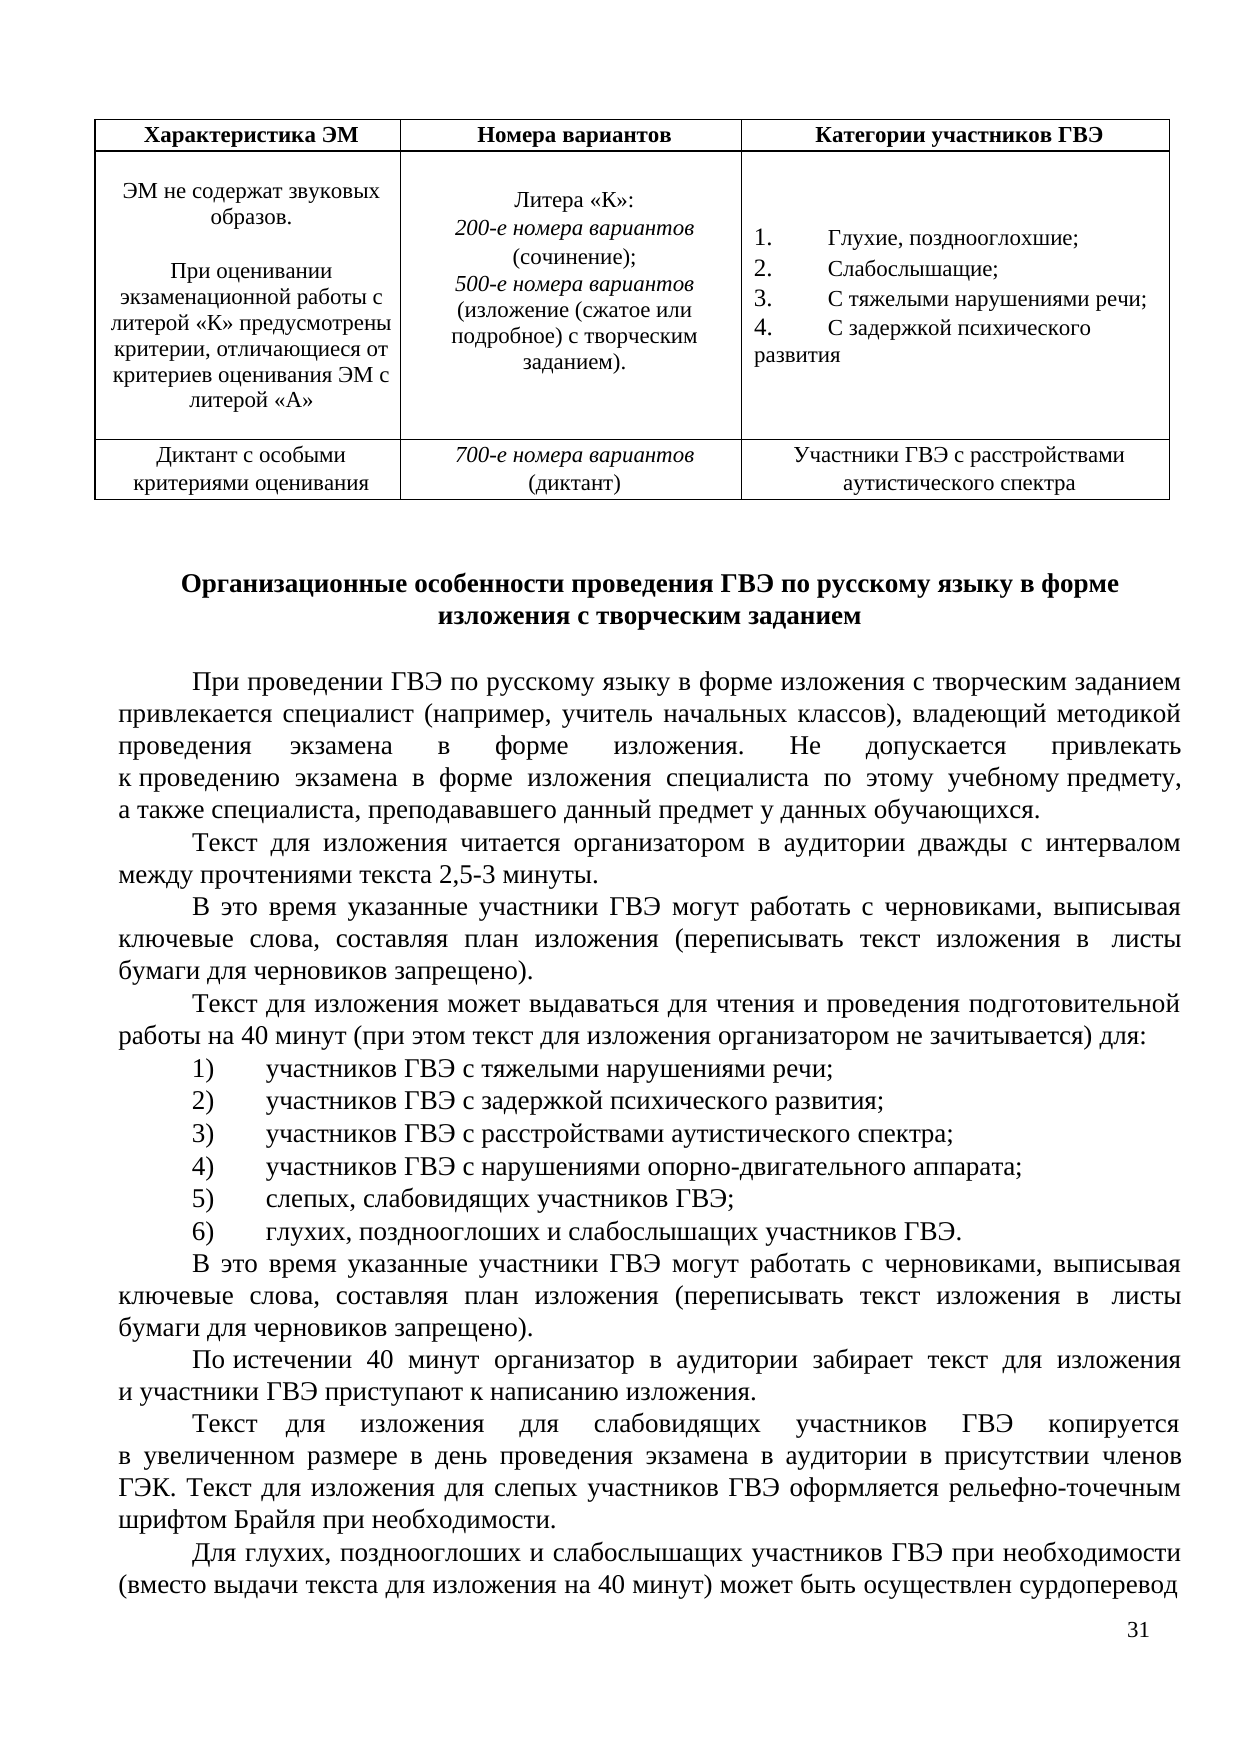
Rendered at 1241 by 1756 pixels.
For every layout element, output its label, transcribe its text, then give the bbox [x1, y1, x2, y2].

text В это время указанные участники ГВЭ могут работать с черновиками, выписывая ключевые слова, составляя план изложения (переписывать текст изложения в листы бумаги для черновиков запрещено). [118, 1247, 1182, 1342]
table_cell Литера «К»: 200-е номера вариантов (сочинение); 500-е номера вариантов (изложение (сжатое или подробное) с творческим заданием). [401, 152, 741, 439]
table_header Номера вариантов [401, 120, 741, 150]
table_cell Диктант с особыми критериями оценивания [96, 440, 400, 499]
text При проведении ГВЭ по русскому языку в форме изложения с творческим заданием привлекается специалист (например, учитель начальных классов), владеющий методикой проведения экзамена в форме изложения. Не допускается привлекать к проведению экзамена в форме изложения специалиста по этому учебному предмету, а также специалиста, преподававшего данный предмет у данных обучающихся. [118, 665, 1182, 824]
text Текст для изложения читается организатором в аудитории дважды с интервалом между прочтениями текста 2,5-3 минуты. [118, 826, 1182, 889]
list глухих, позднооглоших и слабослышащих участников ГВЭ. [192, 1215, 1213, 1246]
list участников ГВЭ с нарушениями опорно-двигательного аппарата; [192, 1149, 1213, 1181]
text Текст для изложения может выдаваться для чтения и проведения подготовительной работы на 40 минут (при этом текст для изложения организатором не зачитывается) для: [118, 987, 1182, 1050]
list слепых, слабовидящих участников ГВЭ; [192, 1182, 1213, 1213]
list участников ГВЭ с расстройствами аутистического спектра; [192, 1117, 1213, 1148]
text По истечении 40 минут организатор в аудитории забирает текст для изложения и участники ГВЭ приступают к написанию изложения. [118, 1343, 1181, 1406]
list участников ГВЭ с задержкой психического развития; [192, 1084, 1213, 1115]
table_cell ЭМ не содержат звуковых образов. При оценивании экзаменационной работы с литерой «К» предусмотрены критерии, отличающиеся от критериев оценивания ЭМ с литерой «А» [96, 152, 400, 439]
table_cell Глухие, позднооглохшие; Слабослышащие; С тяжелыми нарушениями речи; С задержкой психического развития [742, 152, 1169, 439]
list участников ГВЭ с тяжелыми нарушениями речи; [192, 1052, 1213, 1083]
text Для глухих, позднооглоших и слабослышащих участников ГВЭ при необходимости (вместо выдачи текста для изложения на 40 минут) может быть осуществлен сурдоперевод [118, 1536, 1182, 1599]
text В это время указанные участники ГВЭ могут работать с черновиками, выписывая ключевые слова, составляя план изложения (переписывать текст изложения в листы бумаги для черновиков запрещено). [118, 891, 1182, 986]
table_cell 700-е номера вариантов (диктант) [401, 440, 741, 499]
subtitle Организационные особенности проведения ГВЭ по русскому языку в форме изложения с творческим заданием [181, 567, 1154, 630]
text Текст для изложения для слабовидящих участников ГВЭ копируется в увеличенном размере в день проведения экзамена в аудитории в присутствии членов ГЭК. Текст для изложения для слепых участников ГВЭ оформляется рельефно-точечным шрифтом Брайля при необходимости. [118, 1407, 1182, 1534]
table_header Характеристика ЭМ [96, 120, 400, 150]
table_cell Участники ГВЭ с расстройствами аутистического спектра [742, 440, 1169, 499]
table_header Категории участников ГВЭ [742, 120, 1169, 150]
